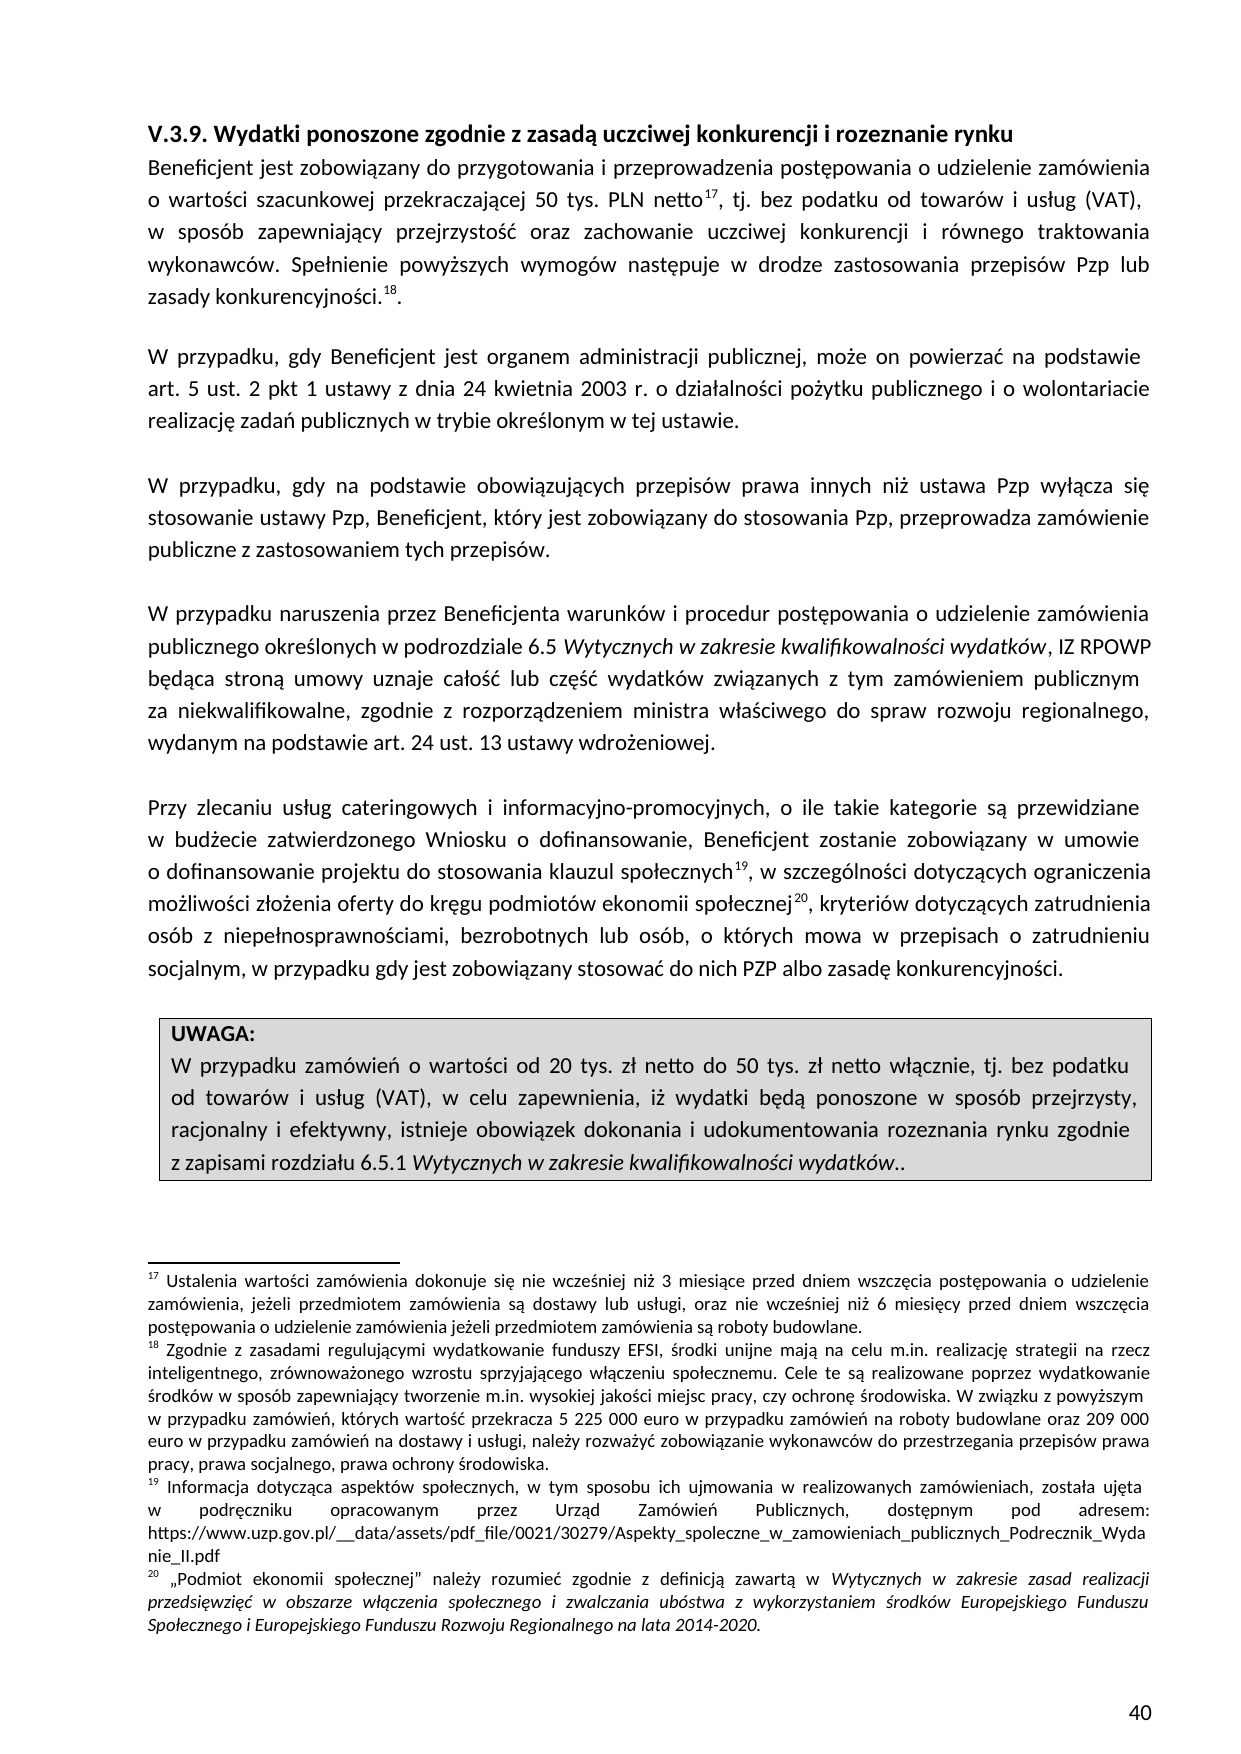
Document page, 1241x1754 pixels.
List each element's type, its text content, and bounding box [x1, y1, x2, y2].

text V.3.9. Wydatki ponoszone zgodnie z zasadą uczciwej konkurencji i rozeznanie rynku [148, 118, 1152, 149]
text W przypadku, gdy Beneficjent jest organem administracji publicznej, może on powierzać na podstawie art. 5 ust. 2 pkt 1 ustawy z dnia 24 kwietnia 2003 r. o działalności pożytku publicznego i o wolontariacie realizację zadań publicznych w trybie określonym w tej ustawie. [148, 342, 1152, 434]
text W przypadku naruszenia przez Beneficjenta warunków i procedur postępowania o udzielenie zamówienia publicznego określonych w podrozdziale 6.5 Wytycznych w zakresie kwalifikowalności wydatków, IZ RPOWP będąca stroną umowy uznaje całość lub część wydatków związanych z tym zamówieniem publicznym za niekwalifikowalne, zgodnie z rozporządzeniem ministra właściwego do spraw rozwoju regionalnego, wydanym na podstawie art. 24 ust. 13 ustawy wdrożeniowej. [148, 599, 1152, 756]
text Beneficjent jest zobowiązany do przygotowania i przeprowadzenia postępowania o udzielenie zamówienia o wartości szacunkowej przekraczającej 50 tys. PLN netto, tj. bez podatku od towarów i usług (VAT), w sposób zapewniający przejrzystość oraz zachowanie uczciwej konkurencji i równego traktowania wykonawców. Spełnienie powyższych wymogów następuje w drodze zastosowania przepisów Pzp lub zasady konkurencyjności.. [148, 153, 1152, 310]
table_header UWAGA: W przypadku zamówień o wartości od 20 tys. zł netto do 50 tys. zł netto włącznie, tj. bez podatku od towarów i usług (VAT), w celu zapewnienia, iż wydatki będą ponoszone w sposób przejrzysty, racjonalny i efektywny, istnieje obowiązek dokonania i udokumentowania rozeznania rynku zgodnie z zapisami rozdziału 6.5.1 Wytycznych w zakresie kwalifikowalności wydatków.. [160, 1019, 1151, 1180]
text W przypadku, gdy na podstawie obowiązujących przepisów prawa innych niż ustawa Pzp wyłącza się stosowanie ustawy Pzp, Beneficjent, który jest zobowiązany do stosowania Pzp, przeprowadza zamówienie publiczne z zastosowaniem tych przepisów. [148, 471, 1152, 563]
text Przy zlecaniu usług cateringowych i informacyjno-promocyjnych, o ile takie kategorie są przewidziane w budżecie zatwierdzonego Wniosku o dofinansowanie, Beneficjent zostanie zobowiązany w umowie o dofinansowanie projektu do stosowania klauzul społecznych, w szczególności dotyczących ograniczenia możliwości złożenia oferty do kręgu podmiotów ekonomii społecznej, kryteriów dotyczących zatrudnienia osób z niepełnosprawnościami, bezrobotnych lub osób, o których mowa w przepisach o zatrudnieniu socjalnym, w przypadku gdy jest zobowiązany stosować do nich PZP albo zasadę konkurencyjności. [148, 793, 1152, 982]
